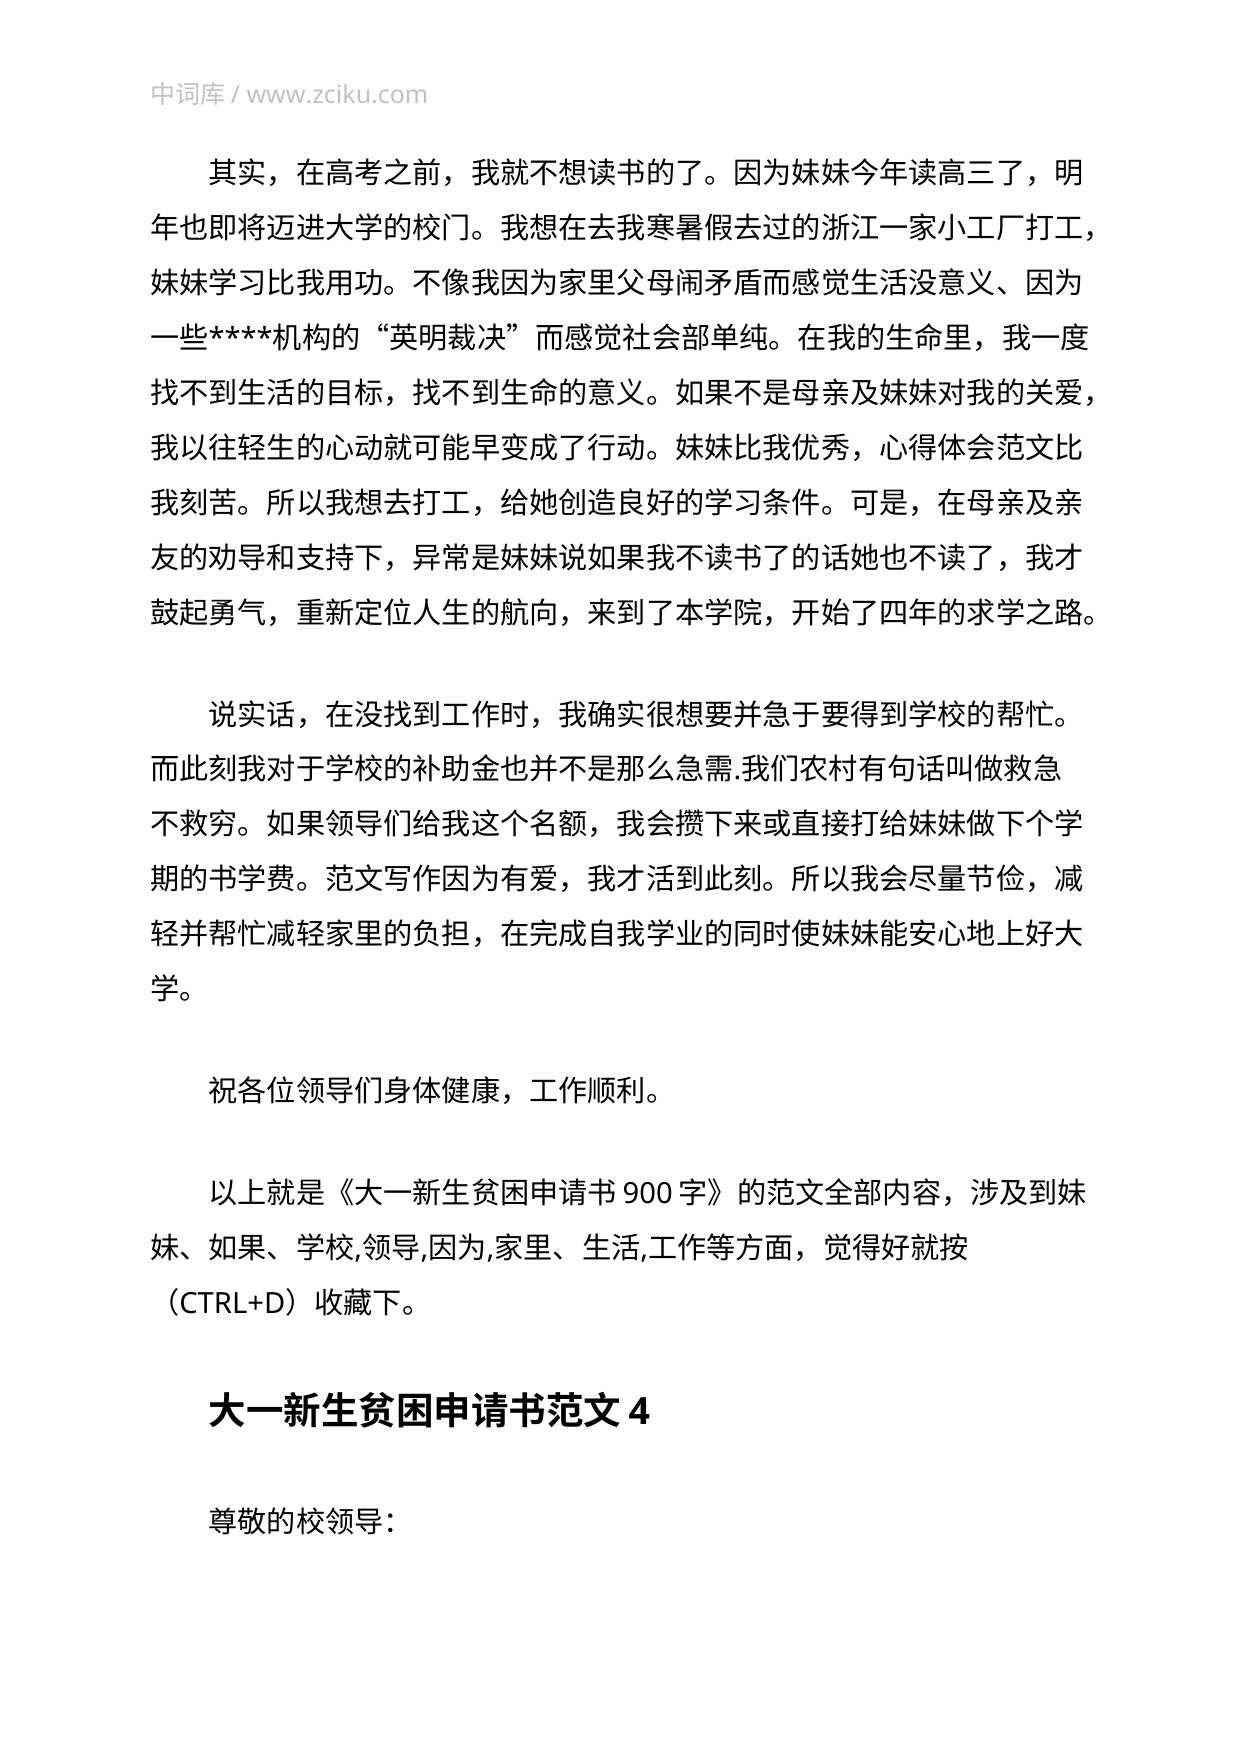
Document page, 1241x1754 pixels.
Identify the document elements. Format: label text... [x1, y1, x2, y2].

text 其实，在高考之前，我就不想读书的了。因为妹妹今年读高三了，明年也即将迈进大学的校门。我想在去我寒暑假去过的浙江一家小工厂打工，妹妹学习比我用功。不像我因为家里父母闹矛盾而感觉生活没意义、因为一些****机构的“英明裁决”而感觉社会部单纯。在我的生命里，我一度找不到生活的目标，找不到生命的意义。如果不是母亲及妹妹对我的关爱，我以往轻生的心动就可能早变成了行动。妹妹比我优秀，心得体会范文比我刻苦。所以我想去打工，给她创造良好的学习条件。可是，在母亲及亲友的劝导和支持下，异常是妹妹说如果我不读书了的话她也不读了，我才鼓起勇气，重新定位人生的航向，来到了本学院，开始了四年的求学之路。 [150, 150, 1090, 632]
text 大一新生贫困申请书范文4 [150, 1381, 1090, 1436]
text 说实话，在没找到工作时，我确实很想要并急于要得到学校的帮忙。而此刻我对于学校的补助金也并不是那么急需.我们农村有句话叫做救急不救穷。如果领导们给我这个名额，我会攒下来或直接打给妹妹做下个学期的书学费。范文写作因为有爱，我才活到此刻。所以我会尽量节俭，减轻并帮忙减轻家里的负担，在完成自我学业的同时使妹妹能安心地上好大学。 [150, 691, 1090, 1008]
text 以上就是《大一新生贫困申请书900字》的范文全部内容，涉及到妹妹、如果、学校,领导,因为,家里、生活,工作等方面，觉得好就按（CTRL+D）收藏下。 [150, 1169, 1090, 1322]
text 祝各位领导们身体健康，工作顺利。 [150, 1067, 1090, 1110]
text 尊敬的校领导： [150, 1499, 1090, 1541]
